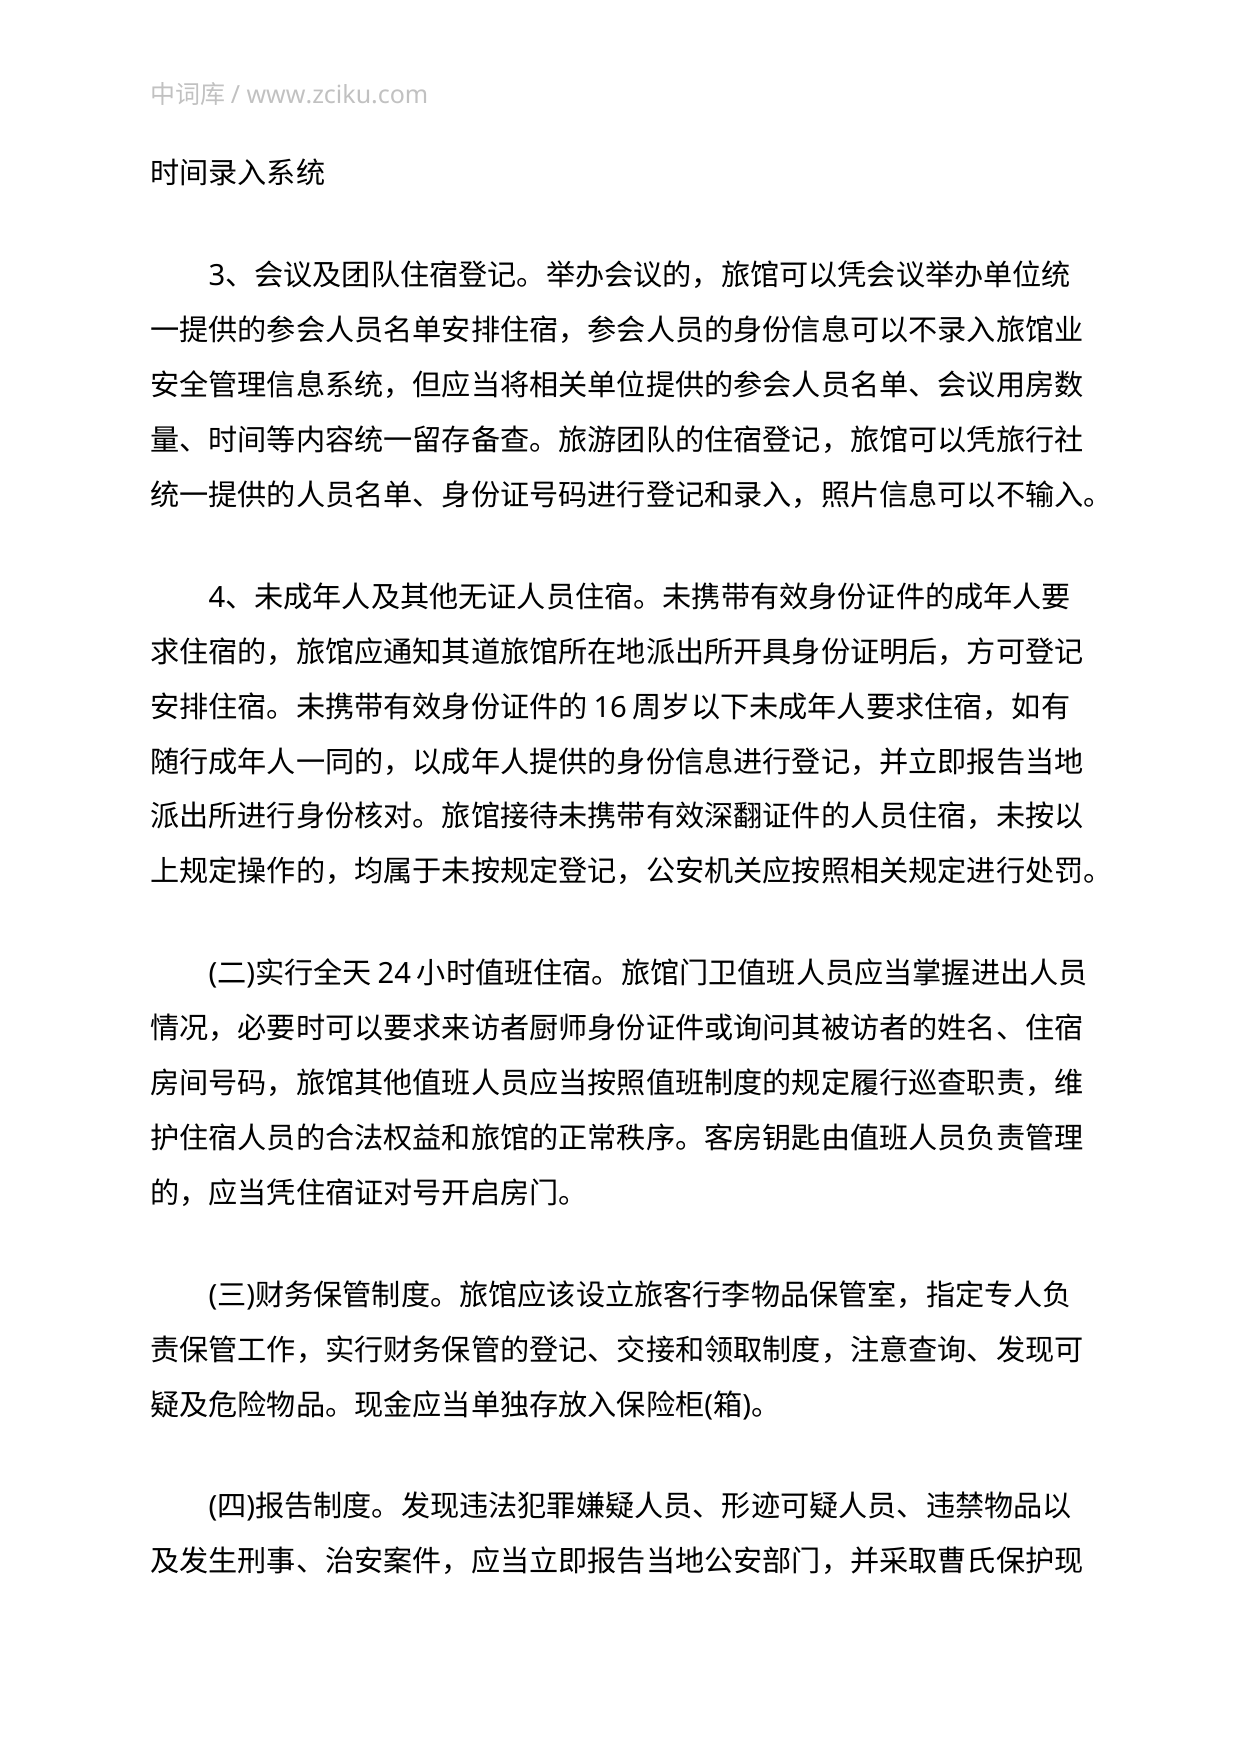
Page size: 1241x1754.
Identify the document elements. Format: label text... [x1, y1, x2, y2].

text 4、未成年人及其他无证人员住宿。未携带有效身份证件的成年人要求住宿的，旅馆应通知其道旅馆所在地派出所开具身份证明后，方可登记安排住宿。未携带有效身份证件的16周岁以下未成年人要求住宿，如有随行成年人一同的，以成年人提供的身份信息进行登记，并立即报告当地派出所进行身份核对。旅馆接待未携带有效深翻证件的人员住宿，未按以上规定操作的，均属于未按规定登记，公安机关应按照相关规定进行处罚。 [150, 573, 1090, 890]
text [150, 1483, 1090, 1580]
text 3、会议及团队住宿登记。举办会议的，旅馆可以凭会议举办单位统一提供的参会人员名单安排住宿，参会人员的身份信息可以不录入旅馆业安全管理信息系统，但应当将相关单位提供的参会人员名单、会议用房数量、时间等内容统一留存备查。旅游团队的住宿登记，旅馆可以凭旅行社统一提供的人员名单、身份证号码进行登记和录入，照片信息可以不输入。 [150, 252, 1090, 514]
text (二)实行全天24小时值班住宿。旅馆门卫值班人员应当掌握进出人员情况，必要时可以要求来访者厨师身份证件或询问其被访者的姓名、住宿房间号码，旅馆其他值班人员应当按照值班制度的规定履行巡查职责，维护住宿人员的合法权益和旅馆的正常秩序。客房钥匙由值班人员负责管理的，应当凭住宿证对号开启房门。 [150, 950, 1090, 1212]
text (三)财务保管制度。旅馆应该设立旅客行李物品保管室，指定专人负责保管工作，实行财务保管的登记、交接和领取制度，注意查询、发现可疑及危险物品。现金应当单独存放入保险柜(箱)。 [150, 1271, 1090, 1423]
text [150, 150, 1090, 192]
